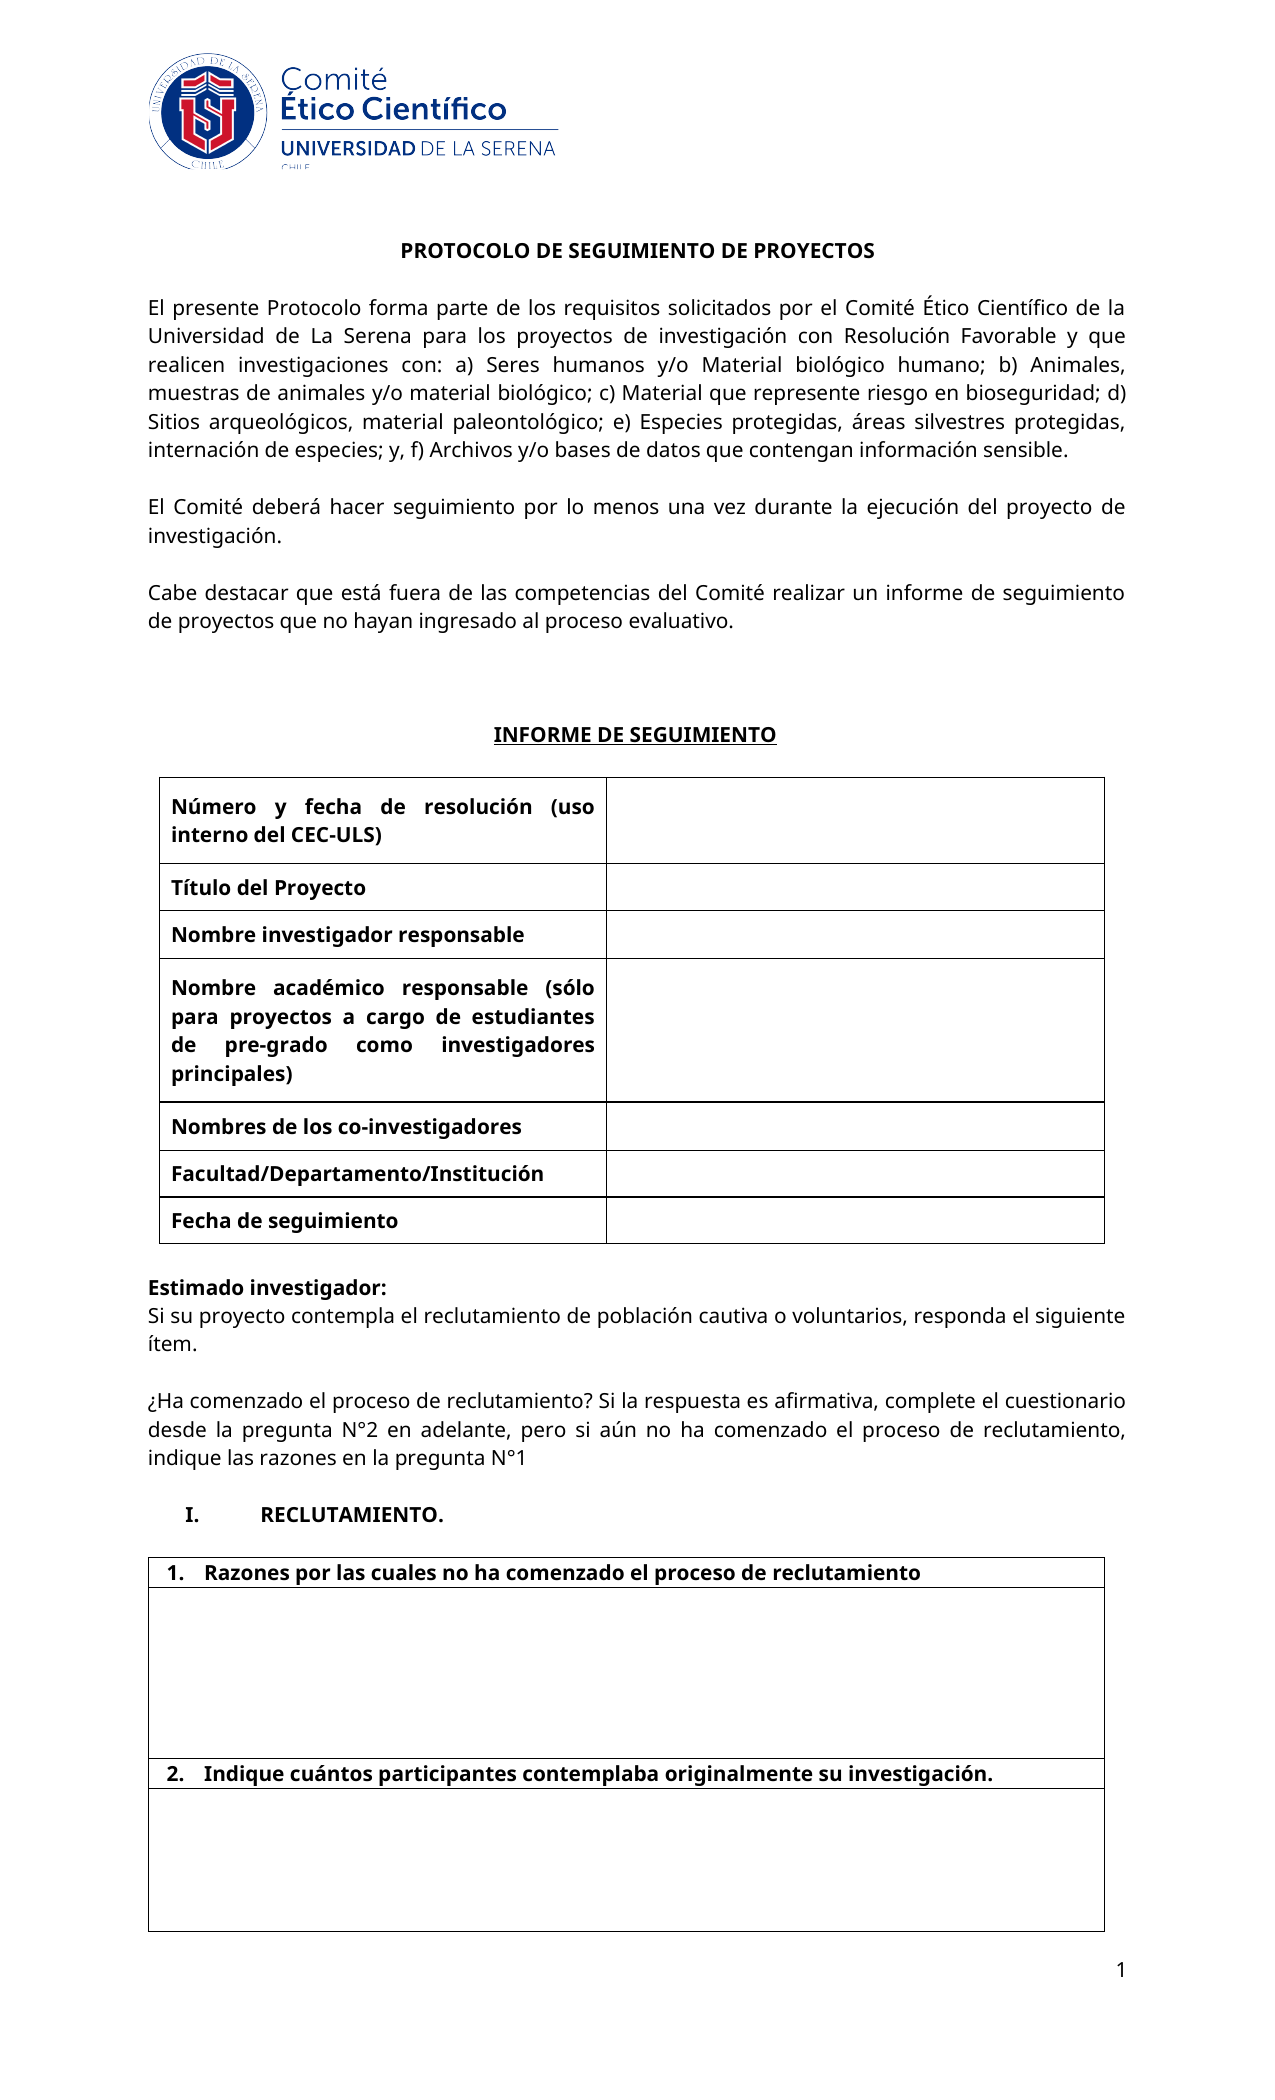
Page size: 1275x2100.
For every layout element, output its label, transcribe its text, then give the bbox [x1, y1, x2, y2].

table_cell Fecha de seguimiento [160, 1198, 606, 1243]
table_cell Nombres de los co-investigadores [160, 1103, 606, 1150]
text El Comité deberá hacer seguimiento por lo menos una vez durante la ejecución del proyecto de investigación. [148, 492, 1127, 549]
text INFORME DE SEGUIMIENTO [148, 720, 1122, 748]
table_cell [607, 1151, 1104, 1196]
text Estimado investigador: [148, 1273, 1127, 1301]
table_header Número y fecha de resolución (uso interno del CEC-ULS) [160, 778, 606, 863]
table_cell Nombre investigador responsable [160, 911, 606, 958]
table_cell [607, 1103, 1104, 1150]
table_cell [607, 911, 1104, 958]
text Cabe destacar que está fuera de las competencias del Comité realizar un informe de seguimiento de proyectos que no hayan ingresado al proceso evaluativo. [148, 578, 1127, 634]
text ¿Ha comenzado el proceso de reclutamiento? Si la respuesta es afirmativa, complete el cuestionario desde la pregunta N°2 en adelante, pero si aún no ha comenzado el proceso de reclutamiento, indique las razones en la pregunta N°1 [148, 1386, 1127, 1472]
list RECLUTAMIENTO. [185, 1500, 1063, 1529]
table_cell [607, 864, 1104, 910]
table_header Razones por las cuales no ha comenzado el proceso de reclutamiento [149, 1558, 1104, 1587]
picture [148, 53, 559, 169]
text PROTOCOLO DE SEGUIMIENTO DE PROYECTOS [148, 236, 1127, 265]
table_cell [607, 1198, 1104, 1243]
text El presente Protocolo forma parte de los requisitos solicitados por el Comité Ético Científico de la Universidad de La Serena para los proyectos de investigación con Resolución Favorable y que realicen investigaciones con: a) Seres humanos y/o Material biológico humano; b) Animales, muestras de animales y/o material biológico; c) Material que represente riesgo en bioseguridad; d) Sitios arqueológicos, material paleontológico; e) Especies protegidas, áreas silvestres protegidas, internación de especies; y, f) Archivos y/o bases de datos que contengan información sensible. [148, 293, 1127, 464]
table_cell [149, 1588, 1104, 1758]
table_header [607, 778, 1104, 863]
table_cell [149, 1789, 1104, 1931]
text Si su proyecto contempla el reclutamiento de población cautiva o voluntarios, responda el siguiente ítem. [148, 1301, 1127, 1358]
table_cell Nombre académico responsable (sólo para proyectos a cargo de estudiantes de pre-grado como investigadores principales) [160, 959, 606, 1101]
table_cell Indique cuántos participantes contemplaba originalmente su investigación. [149, 1759, 1104, 1788]
table_cell Facultad/Departamento/Institución [160, 1151, 606, 1196]
table_cell Título del Proyecto [160, 864, 606, 910]
table_cell [607, 959, 1104, 1101]
